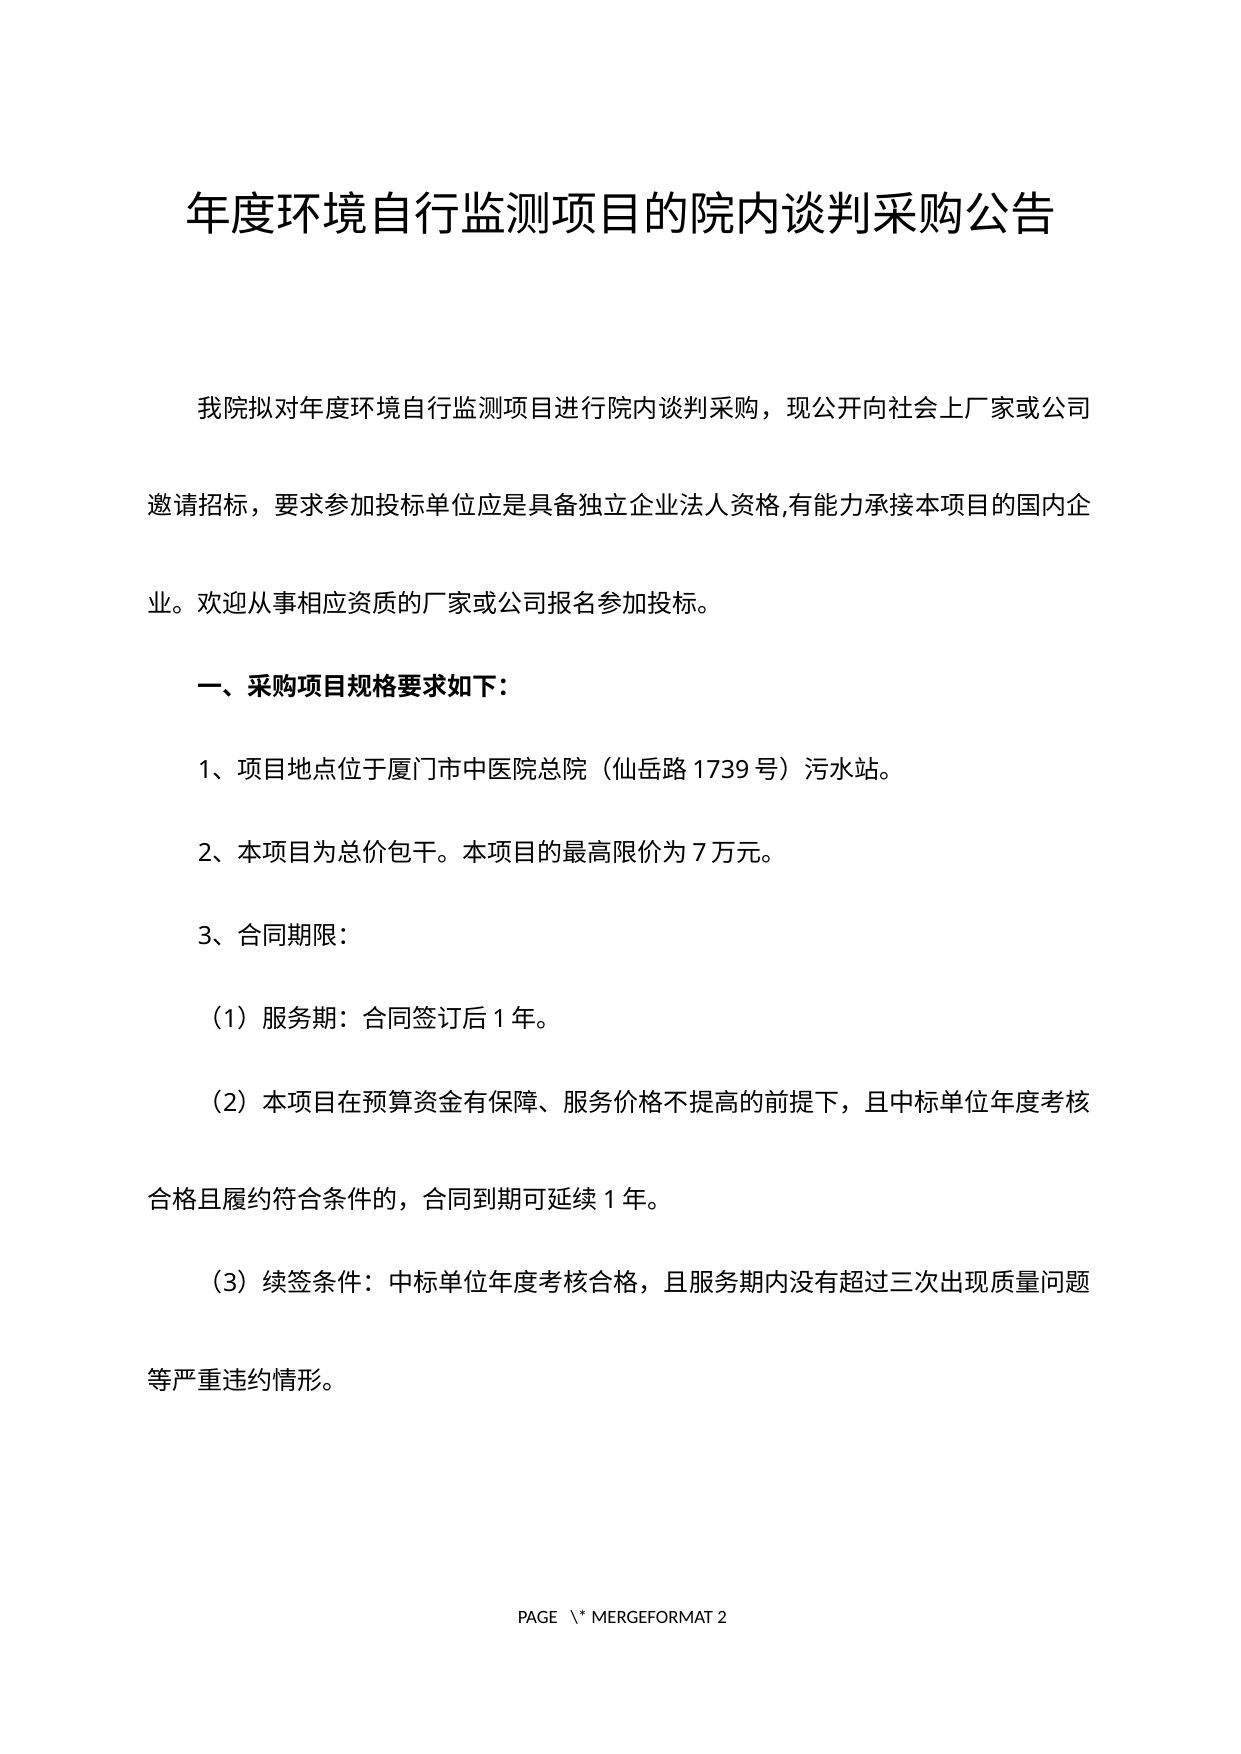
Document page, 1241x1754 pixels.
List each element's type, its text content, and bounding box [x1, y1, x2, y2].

text 一、采购项目规格要求如下： [148, 652, 1092, 717]
text 2、本项目为总价包干。本项目的最高限价为7万元。 [148, 818, 1092, 883]
text （1）服务期：合同签订后1年。 [148, 984, 1092, 1049]
text （3）续签条件：中标单位年度考核合格，且服务期内没有超过三次出现质量问题等严重违约情形。 [148, 1248, 1092, 1411]
text （2）本项目在预算资金有保障、服务价格不提高的前提下，且中标单位年度考核合格且履约符合条件的，合同到期可延续1年。 [148, 1068, 1092, 1230]
text 3、合同期限： [148, 901, 1092, 966]
text 年度环境自行监测项目的院内谈判采购公告 [148, 161, 1092, 259]
text 1、项目地点位于厦门市中医院总院（仙岳路1739号）污水站。 [148, 735, 1092, 800]
text 我院拟对年度环境自行监测项目进行院内谈判采购，现公开向社会上厂家或公司邀请招标，要求参加投标单位应是具备独立企业法人资格,有能力承接本项目的国内企业。欢迎从事相应资质的厂家或公司报名参加投标。 [148, 374, 1092, 634]
